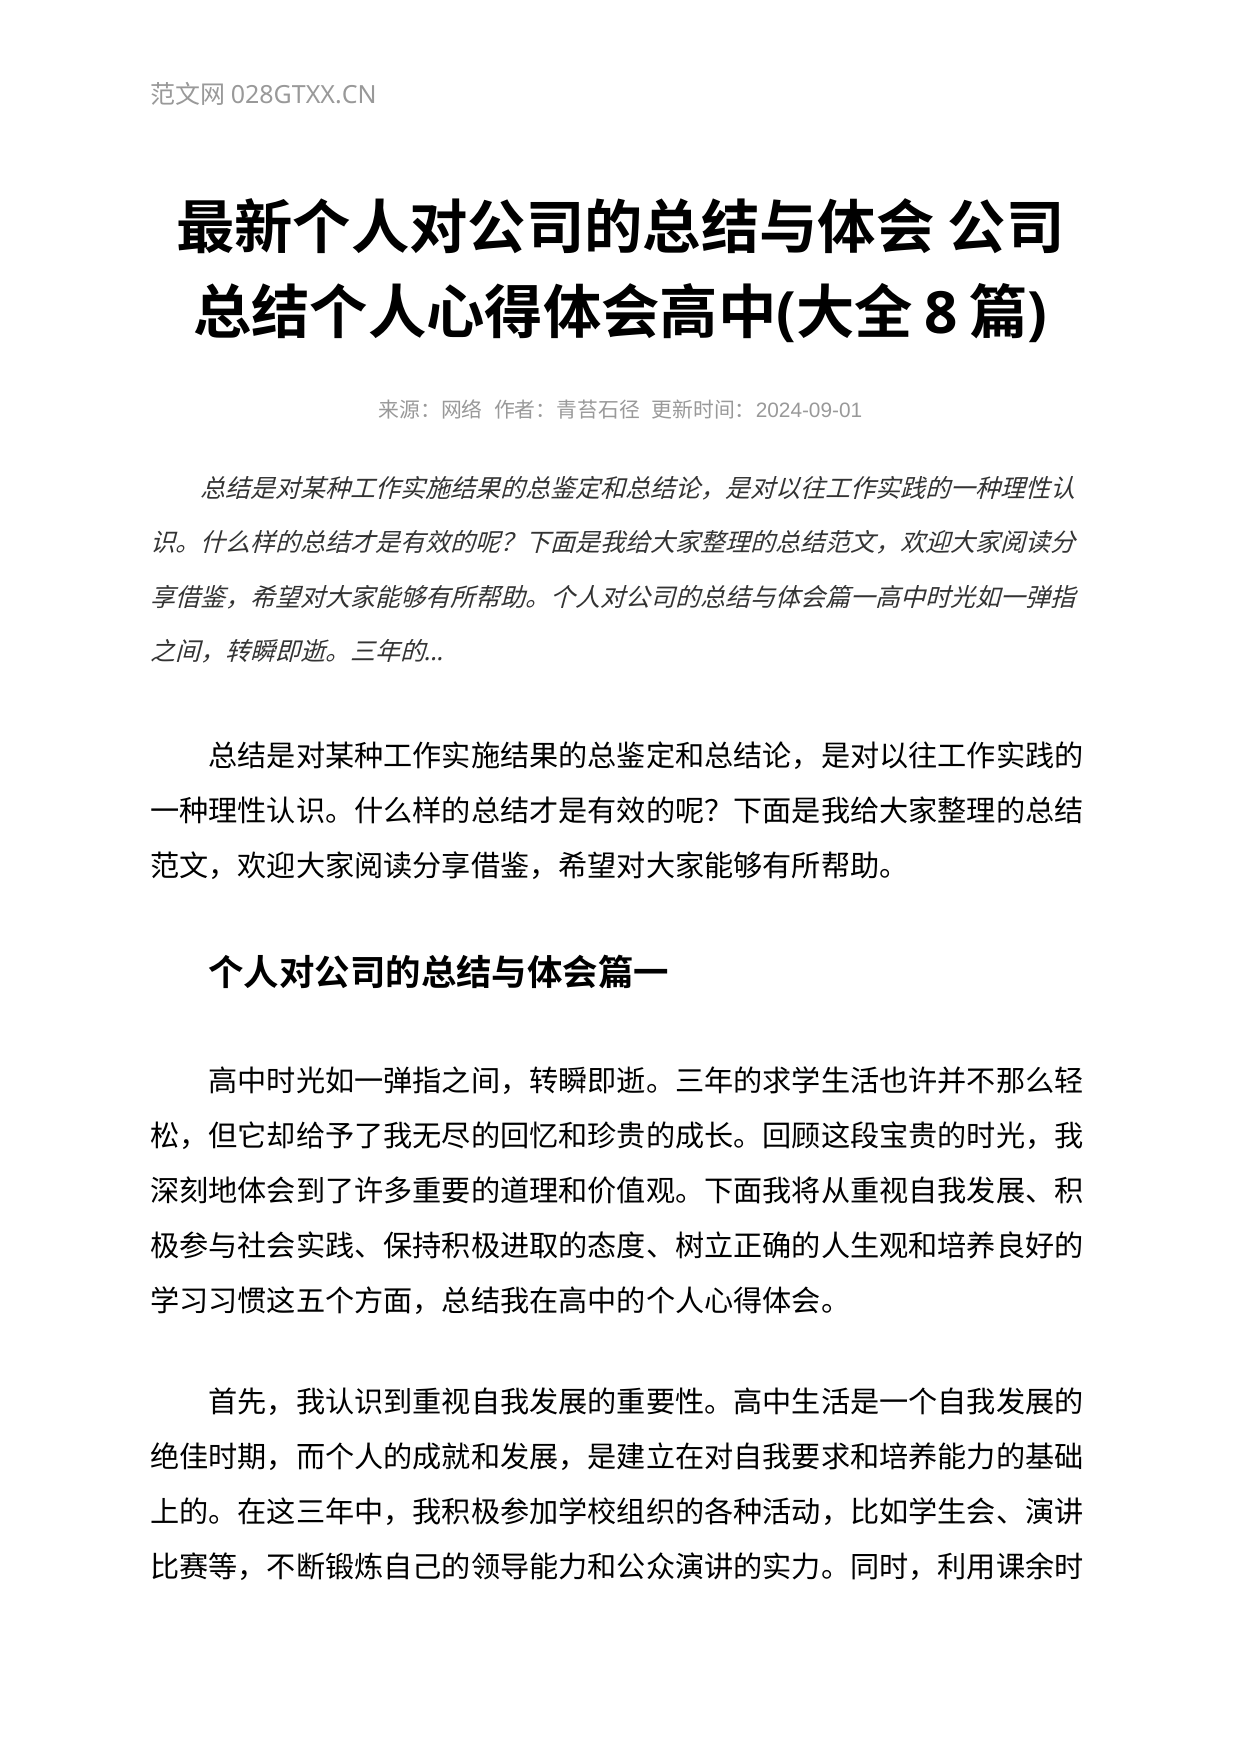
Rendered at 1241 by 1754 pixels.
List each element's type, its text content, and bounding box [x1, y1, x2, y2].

text 来源：网络 作者：青苔石径 更新时间：2024-09-01 [150, 397, 1090, 421]
text 个人对公司的总结与体会篇一 [150, 944, 1090, 995]
text 高中时光如一弹指之间，转瞬即逝。三年的求学生活也许并不那么轻松，但它却给予了我无尽的回忆和珍贵的成长。回顾这段宝贵的时光，我深刻地体会到了许多重要的道理和价值观。下面我将从重视自我发展、积极参与社会实践、保持积极进取的态度、树立正确的人生观和培养良好的学习习惯这五个方面，总结我在高中的个人心得体会。 [150, 1058, 1090, 1319]
subtitle 最新个人对公司的总结与体会 公司总结个人心得体会高中(大全8篇) [150, 181, 1090, 351]
text 总结是对某种工作实施结果的总鉴定和总结论，是对以往工作实践的一种理性认识。什么样的总结才是有效的呢？下面是我给大家整理的总结范文，欢迎大家阅读分享借鉴，希望对大家能够有所帮助。个人对公司的总结与体会篇一高中时光如一弹指之间，转瞬即逝。三年的... [150, 468, 1090, 668]
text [150, 1379, 1090, 1586]
text 总结是对某种工作实施结果的总鉴定和总结论，是对以往工作实践的一种理性认识。什么样的总结才是有效的呢？下面是我给大家整理的总结范文，欢迎大家阅读分享借鉴，希望对大家能够有所帮助。 [150, 733, 1090, 885]
